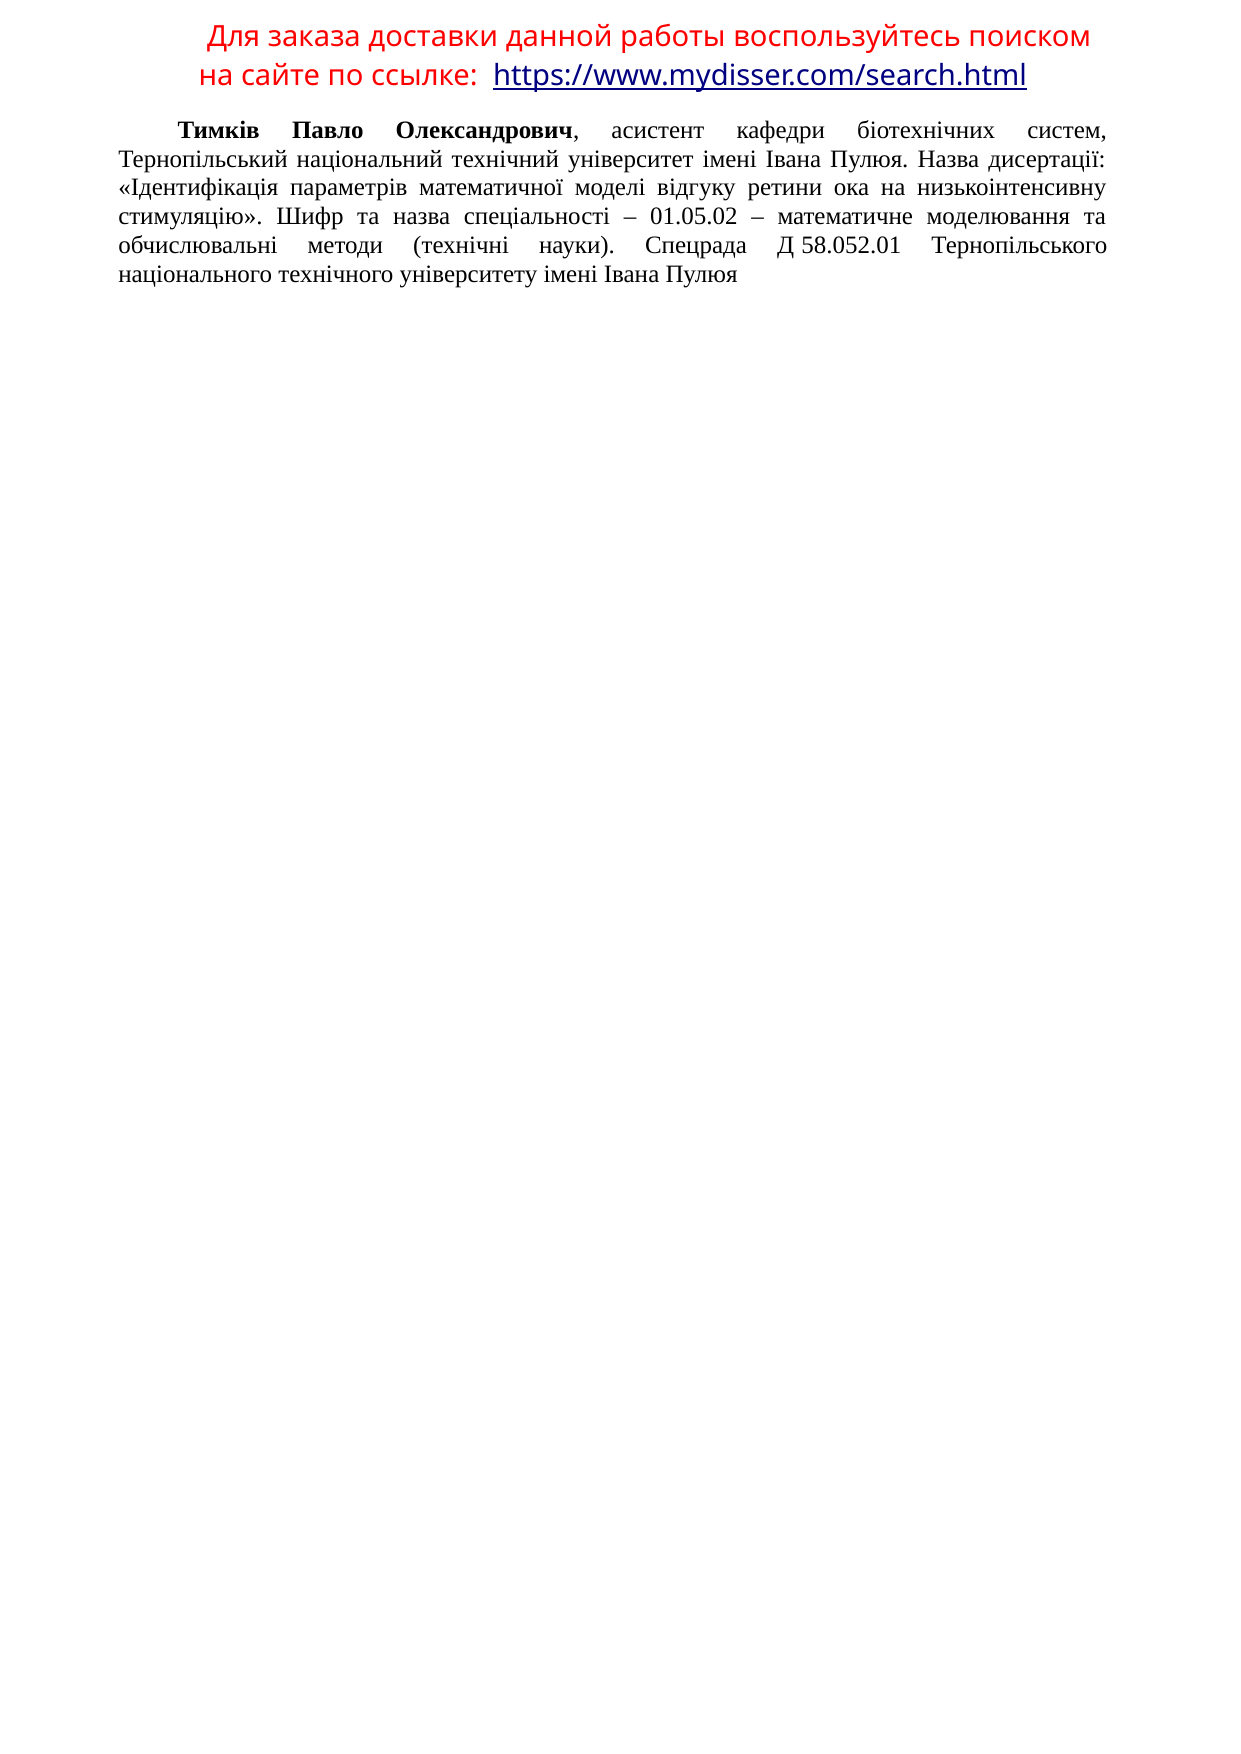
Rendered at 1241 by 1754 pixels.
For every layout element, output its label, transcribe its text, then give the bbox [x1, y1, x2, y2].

text Тимків Павло Олександрович, асистент кафедри біотехнічних систем, Тернопільський національний технічний університет імені Івана Пулюя. Назва дисертації: «Ідентифікація параметрів математичної моделі відгуку ретини ока на низькоінтенсивну стимуляцію». Шифр та назва спеціальності – 01.05.02 – математичне моделювання та обчислювальні методи (технічні науки). Спецрада Д 58.052.01 Тернопільського національного технічного університету імені Івана Пулюя [118, 115, 1107, 287]
